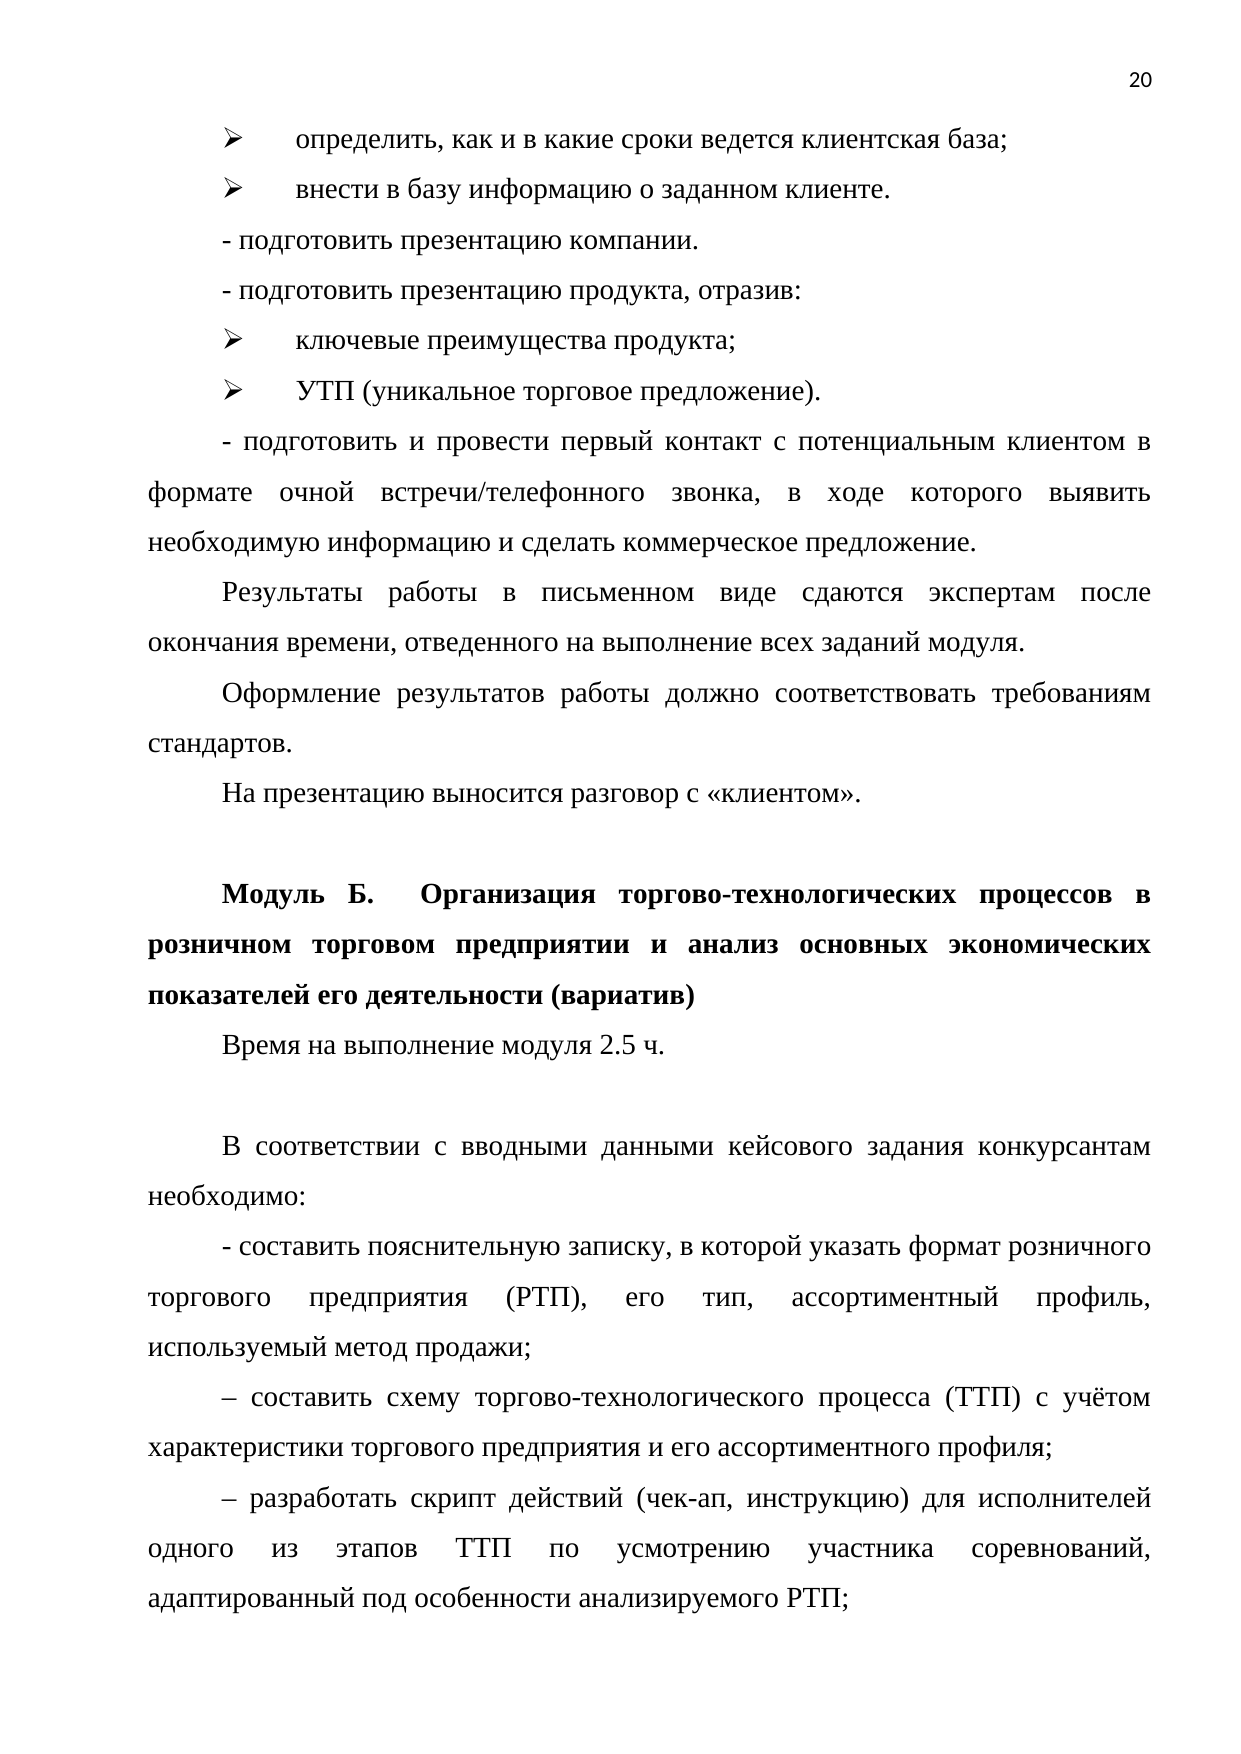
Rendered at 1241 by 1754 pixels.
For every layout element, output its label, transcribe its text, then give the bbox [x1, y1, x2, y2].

list - подготовить презентацию компании. [222, 222, 1152, 255]
list ключевые преимущества продукта; [148, 322, 1152, 356]
list УТП (уникальное торговое предложение). [148, 373, 1152, 407]
text Оформление результатов работы должно соответствовать требованиям стандартов. [148, 675, 1152, 759]
text – разработать скрипт действий (чек-ап, инструкцию) для исполнителей одного из этапов ТТП по усмотрению участника соревнований, адаптированный под особенности анализируемого РТП; [148, 1480, 1152, 1614]
text – составить схему торгово-технологического процесса (ТТП) с учётом характеристики торгового предприятия и его ассортиментного профиля; [148, 1379, 1152, 1463]
text Время на выполнение модуля 2.5 ч. [148, 1027, 1152, 1061]
text На презентацию выносится разговор с «клиентом». [148, 776, 1152, 809]
list определить, как и в какие сроки ведется клиентская база; [148, 121, 1152, 155]
text - подготовить презентацию продукта, отразив: [148, 272, 1152, 306]
text Модуль Б. Организация торгово-технологических процессов в розничном торговом предприятии и анализ основных экономических показателей его деятельности (вариатив) [148, 876, 1152, 1010]
text - подготовить и провести первый контакт с потенциальным клиентом в формате очной встречи/телефонного звонка, в ходе которого выявить необходимую информацию и сделать коммерческое предложение. [148, 423, 1152, 557]
text - составить пояснительную записку, в которой указать формат розничного торгового предприятия (РТП), его тип, ассортиментный профиль, используемый метод продажи; [148, 1228, 1152, 1362]
list внести в базу информацию о заданном клиенте. [148, 171, 1152, 205]
text Результаты работы в письменном виде сдаются экспертам после окончания времени, отведенного на выполнение всех заданий модуля. [148, 574, 1152, 658]
text В соответствии с вводными данными кейсового задания конкурсантам необходимо: [148, 1128, 1152, 1212]
